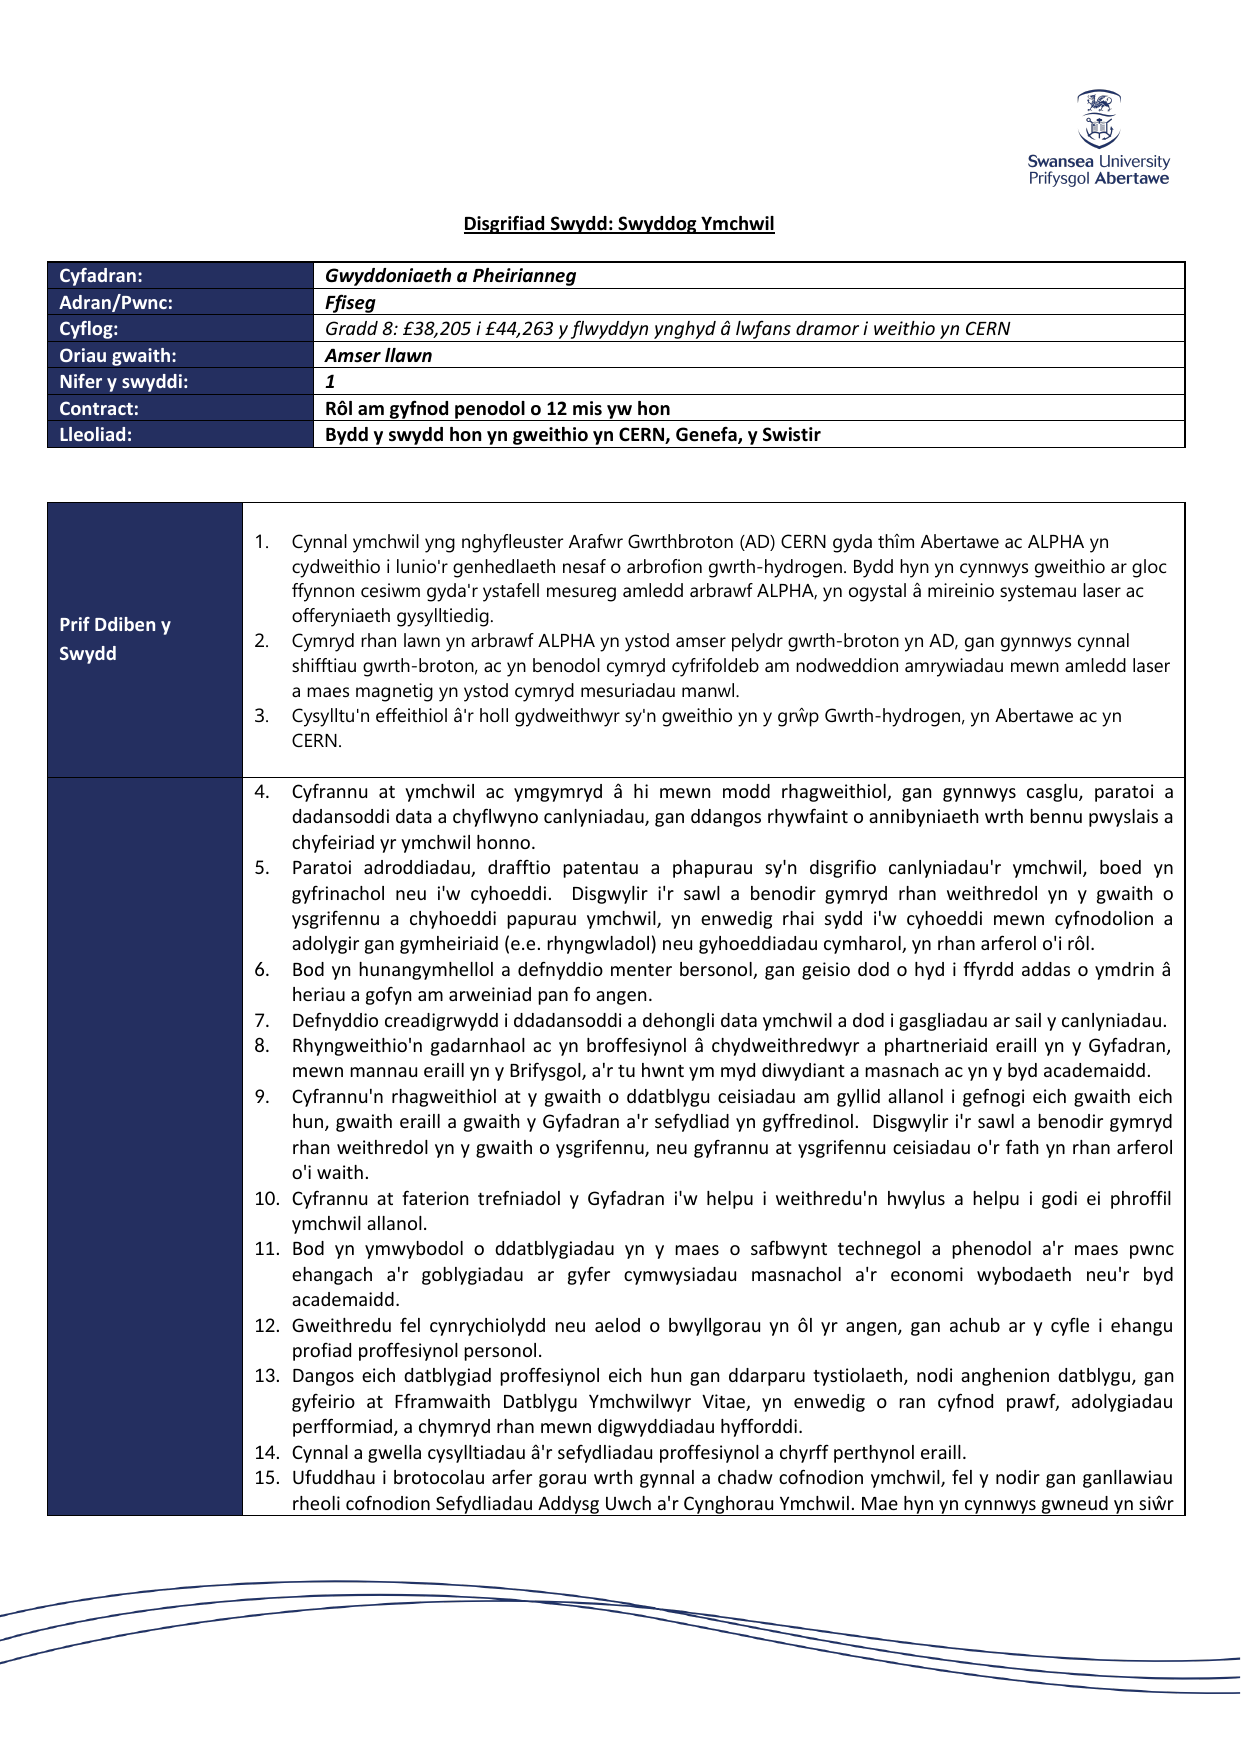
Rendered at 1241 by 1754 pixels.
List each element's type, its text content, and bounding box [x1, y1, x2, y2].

table_cell Nifer y swyddi: [48, 368, 313, 394]
table_header Prif Ddiben y Swydd [48, 503, 242, 777]
table_cell Lleoliad: [48, 421, 313, 447]
table_cell Ffiseg [314, 289, 1184, 314]
table_cell Rôl am gyfnod penodol o 12 mis yw hon [314, 395, 1184, 420]
table_cell Gradd 8: £38,205 i £44,263 y flwyddyn ynghyd â lwfans dramor i weithio yn CERN [314, 315, 1184, 341]
table_cell Cyflog: [48, 315, 313, 341]
table_cell 1 [314, 368, 1184, 394]
table_cell Contract: [48, 395, 313, 420]
table_cell Adran/Pwnc: [48, 289, 313, 314]
table_header Cyfadran: [48, 263, 313, 288]
table_cell Amser llawn [314, 342, 1184, 367]
table_cell [48, 778, 242, 1515]
table_cell Oriau gwaith: [48, 342, 313, 367]
table_header Gwyddoniaeth a Pheirianneg [314, 263, 1184, 288]
table_cell Bydd y swydd hon yn gweithio yn CERN, Genefa, y Swistir [314, 421, 1184, 447]
text Disgrifiad Swydd: Swyddog Ymchwil [66, 211, 1172, 236]
table_header Cynnal ymchwil yng nghyfleuster Arafwr Gwrthbroton (AD) CERN gyda thîm Abertawe ac ALPHA yn cydweithio i lunio'r genhedlaeth nesaf o arbrofion gwrth-hydrogen. Bydd hyn yn cynnwys gweithio ar gloc ffynnon cesiwm gyda'r ystafell mesureg amledd arbrawf ALPHA, yn ogystal â mireinio systemau laser ac offeryniaeth gysylltiedig. Cymryd rhan lawn yn arbrawf ALPHA yn ystod amser pelydr gwrth-broton yn AD, gan gynnwys cynnal shifftiau gwrth-broton, ac yn benodol cymryd cyfrifoldeb am nodweddion amrywiadau mewn amledd laser a maes magnetig yn ystod cymryd mesuriadau manwl. Cysylltu'n effeithiol â'r holl gydweithwyr sy'n gweithio yn y grŵp Gwrth-hydrogen, yn Abertawe ac yn CERN. [243, 503, 1184, 777]
